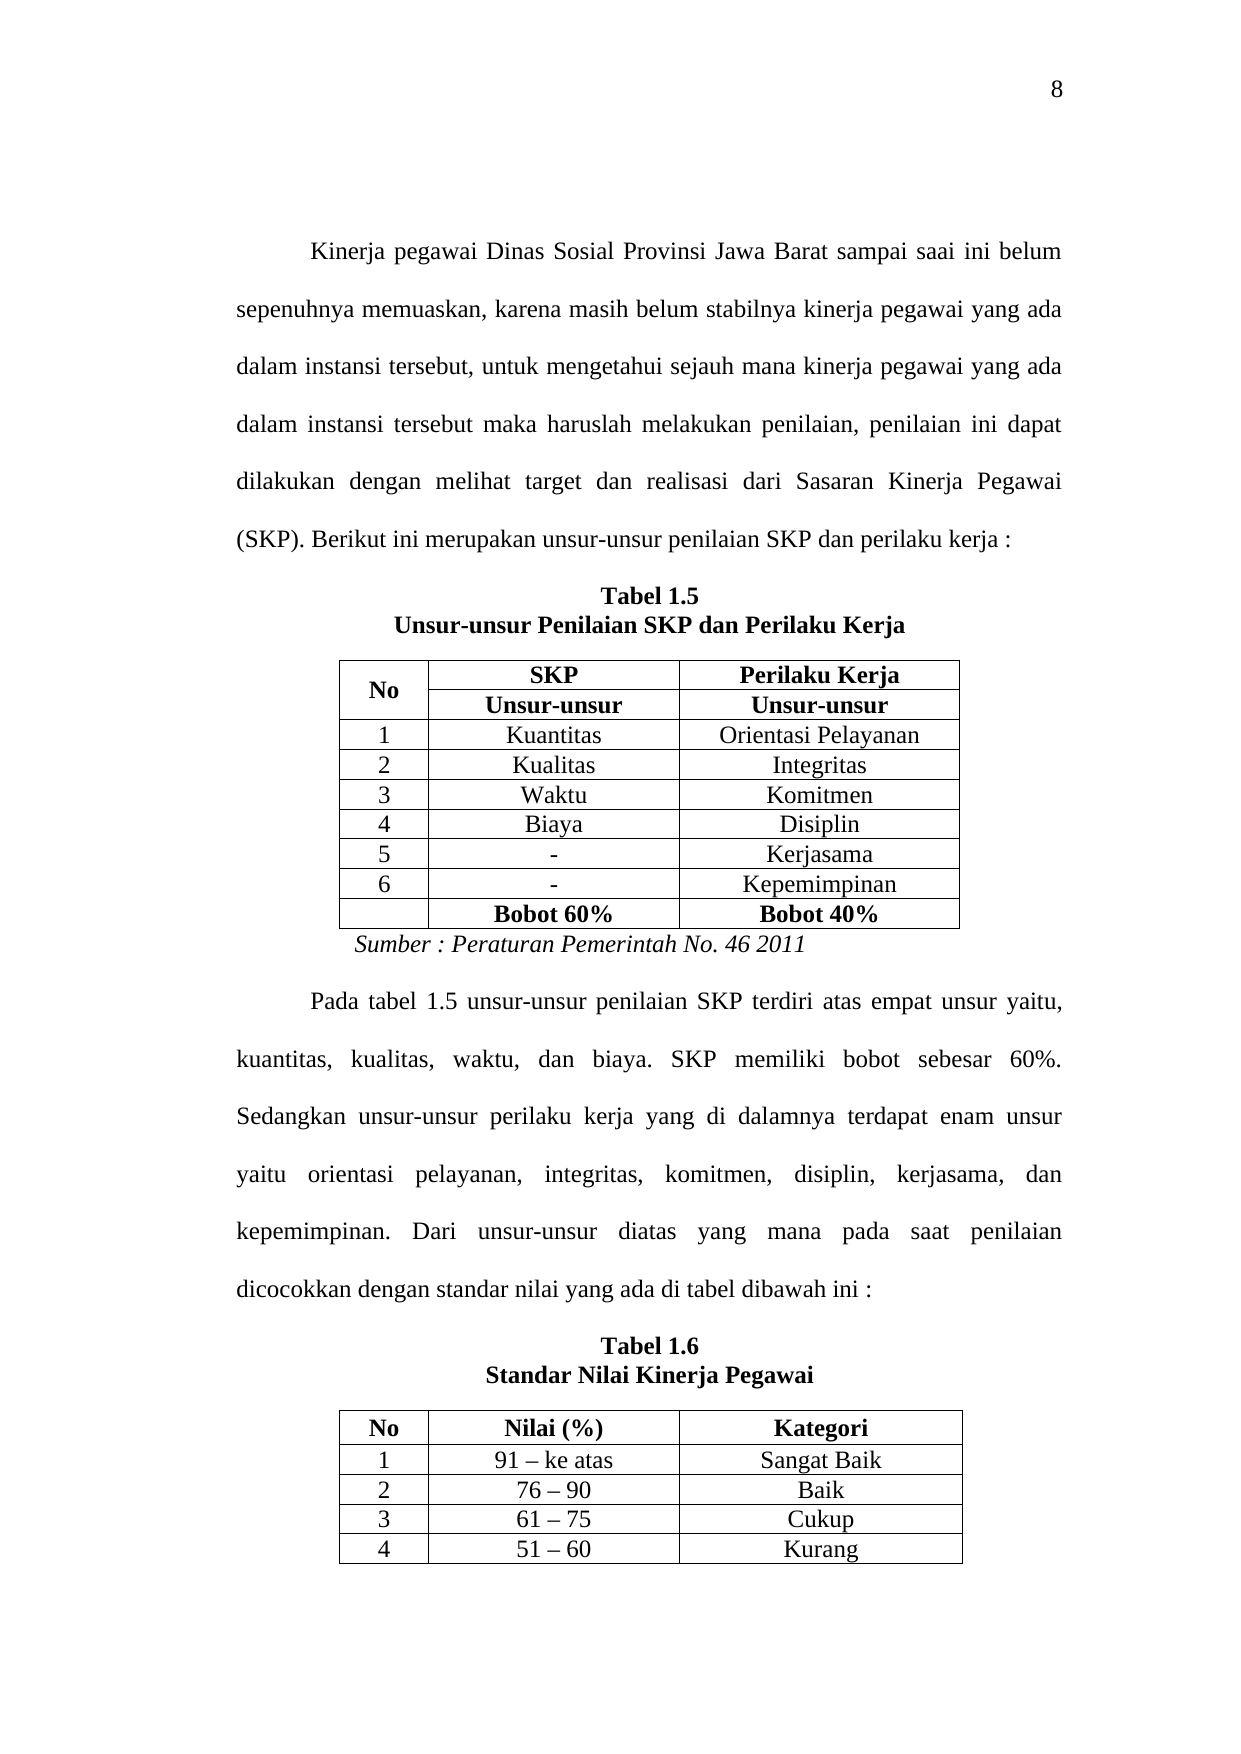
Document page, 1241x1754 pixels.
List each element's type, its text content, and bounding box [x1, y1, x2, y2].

table_header Nilai (%) [429, 1411, 679, 1444]
table_header Perilaku Kerja [680, 661, 959, 689]
table_cell Komitmen [680, 780, 959, 808]
text Tabel 1.5 [236, 581, 1063, 610]
table_cell 76 – 90 [429, 1475, 679, 1503]
table_cell Baik [680, 1475, 962, 1503]
table_cell 61 – 75 [429, 1505, 679, 1533]
table_cell [340, 899, 428, 928]
table_header Kategori [680, 1411, 962, 1444]
table_header No [340, 1411, 428, 1444]
table_cell Kurang [680, 1534, 962, 1563]
table_cell 5 [340, 839, 428, 868]
text Sumber : Peraturan Pemerintah No. 46 2011 [354, 929, 1063, 957]
table_cell 2 [340, 1475, 428, 1503]
table_cell 2 [340, 750, 428, 779]
table_cell Integritas [680, 750, 959, 779]
table_cell 4 [340, 1534, 428, 1563]
table_cell 91 – ke atas [429, 1445, 679, 1474]
table_cell - [429, 839, 679, 868]
table_cell Kepemimpinan [680, 869, 959, 898]
text Kinerja pegawai Dinas Sosial Provinsi Jawa Barat sampai saai ini belum sepenuhnya memuaskan, karena masih belum stabilnya kinerja pegawai yang ada dalam instansi tersebut, untuk mengetahui sejauh mana kinerja pegawai yang ada dalam instansi tersebut maka haruslah melakukan penilaian, penilaian ini dapat dilakukan dengan melihat target dan realisasi dari Sasaran Kinerja Pegawai (SKP). Berikut ini merupakan unsur-unsur penilaian SKP dan perilaku kerja : [236, 236, 1063, 552]
table_cell 1 [340, 720, 428, 749]
table_cell 3 [340, 1505, 428, 1533]
table_cell Kualitas [429, 750, 679, 779]
table_cell Bobot 60% [429, 899, 679, 928]
table_cell Orientasi Pelayanan [680, 720, 959, 749]
table_header SKP [429, 661, 679, 689]
table_cell 51 – 60 [429, 1534, 679, 1563]
table_cell Unsur-unsur [680, 690, 959, 719]
table_cell 1 [340, 1445, 428, 1474]
text Tabel 1.6 [236, 1331, 1063, 1360]
text Standar Nilai Kinerja Pegawai [236, 1360, 1063, 1389]
table_cell Cukup [680, 1505, 962, 1533]
table_cell Disiplin [680, 810, 959, 838]
table_cell Biaya [429, 810, 679, 838]
table_header No [340, 661, 428, 719]
table_cell Kerjasama [680, 839, 959, 868]
table_cell 4 [340, 810, 428, 838]
table_cell Sangat Baik [680, 1445, 962, 1474]
table_cell Kuantitas [429, 720, 679, 749]
table_cell Unsur-unsur [429, 690, 679, 719]
table_cell 3 [340, 780, 428, 808]
table_cell - [429, 869, 679, 898]
table_cell 6 [340, 869, 428, 898]
table_cell Waktu [429, 780, 679, 808]
text Pada tabel 1.5 unsur-unsur penilaian SKP terdiri atas empat unsur yaitu, kuantitas, kualitas, waktu, dan biaya. SKP memiliki bobot sebesar 60%. Sedangkan unsur-unsur perilaku kerja yang di dalamnya terdapat enam unsur yaitu orientasi pelayanan, integritas, komitmen, disiplin, kerjasama, dan kepemimpinan. Dari unsur-unsur diatas yang mana pada saat penilaian dicocokkan dengan standar nilai yang ada di tabel dibawah ini : [236, 986, 1063, 1302]
table_cell Bobot 40% [680, 899, 959, 928]
text Unsur-unsur Penilaian SKP dan Perilaku Kerja [236, 610, 1063, 639]
